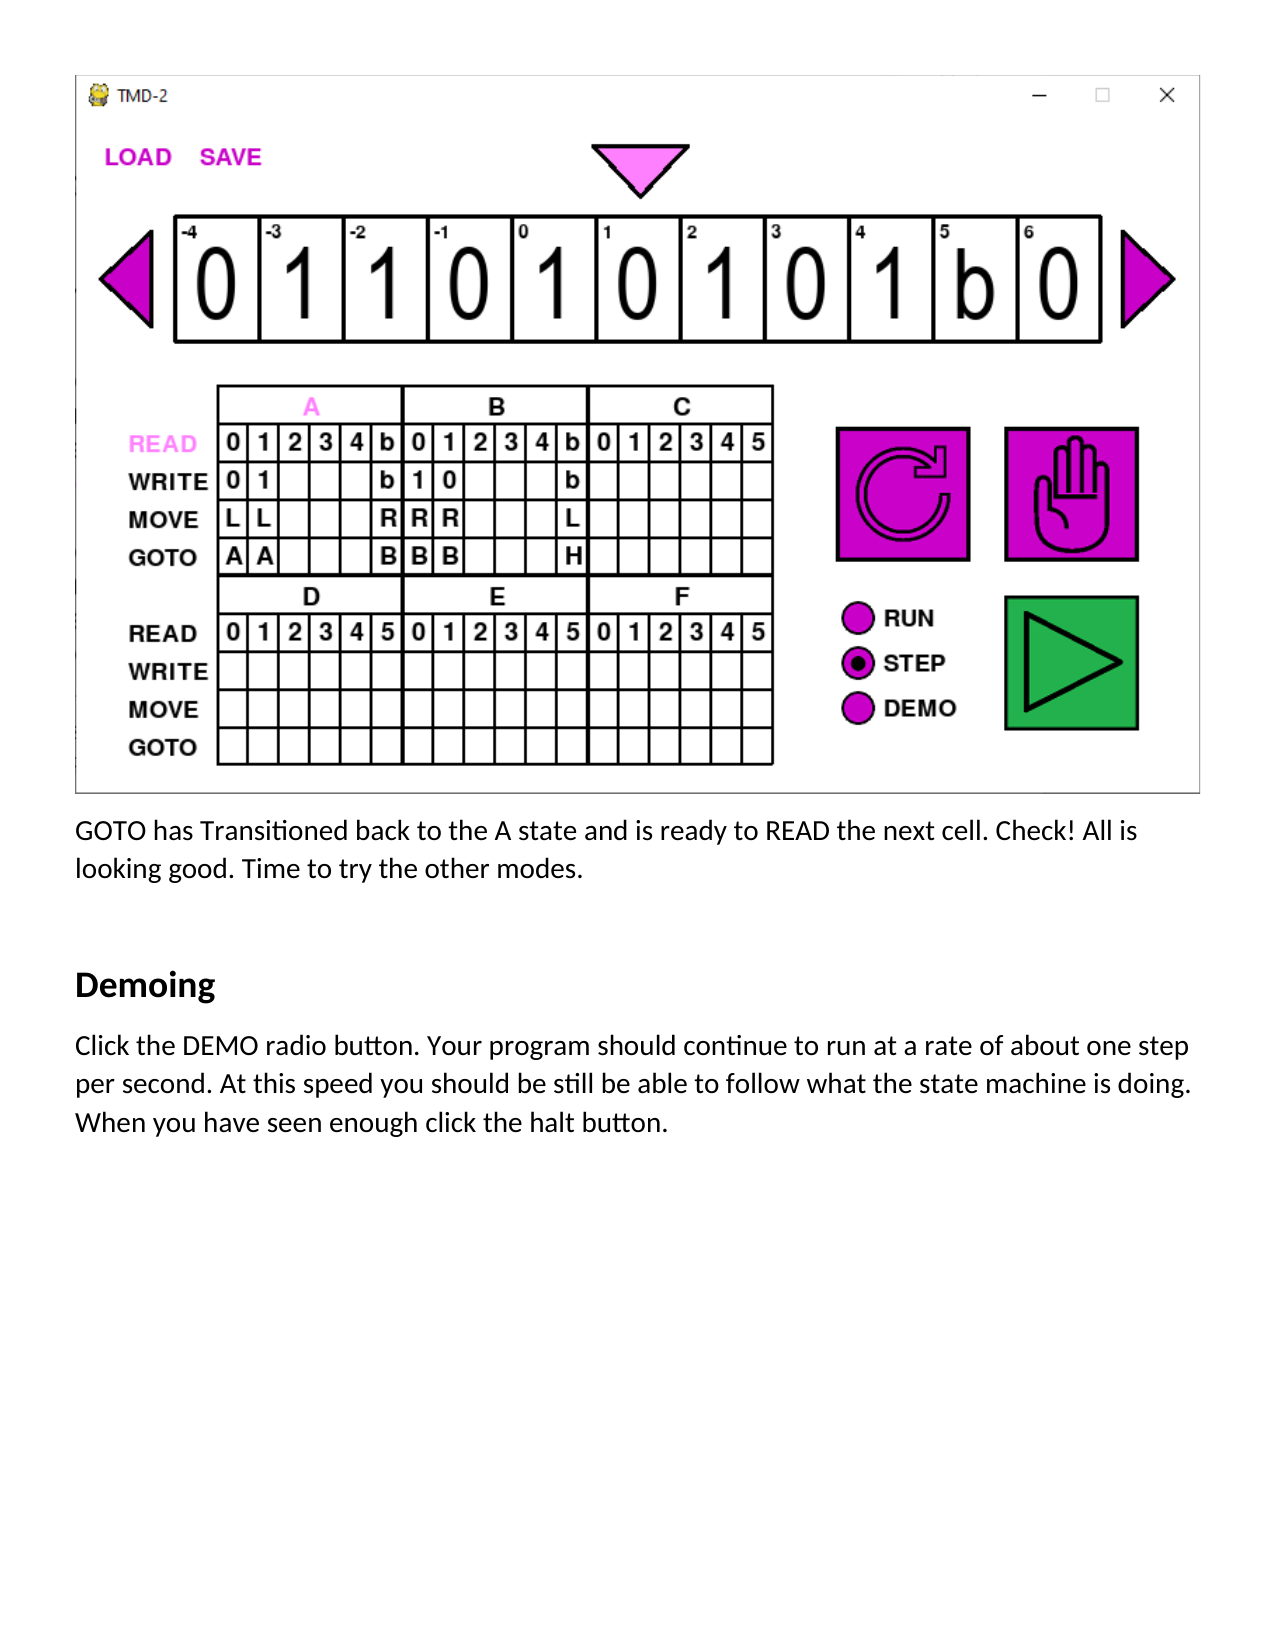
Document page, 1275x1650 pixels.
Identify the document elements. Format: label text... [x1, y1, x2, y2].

text Demoing [75, 961, 1200, 1007]
text GOTO has Transitioned back to the A state and is ready to READ the next cell. Check! All is looking good. Time to try the other modes. [75, 812, 1200, 886]
text Click the DEMO radio button. Your program should continue to run at a rate of about one step per second. At this speed you should be still be able to follow what the state machine is doing. When you have seen enough click the halt button. [75, 1027, 1200, 1139]
picture [75, 75, 1200, 794]
